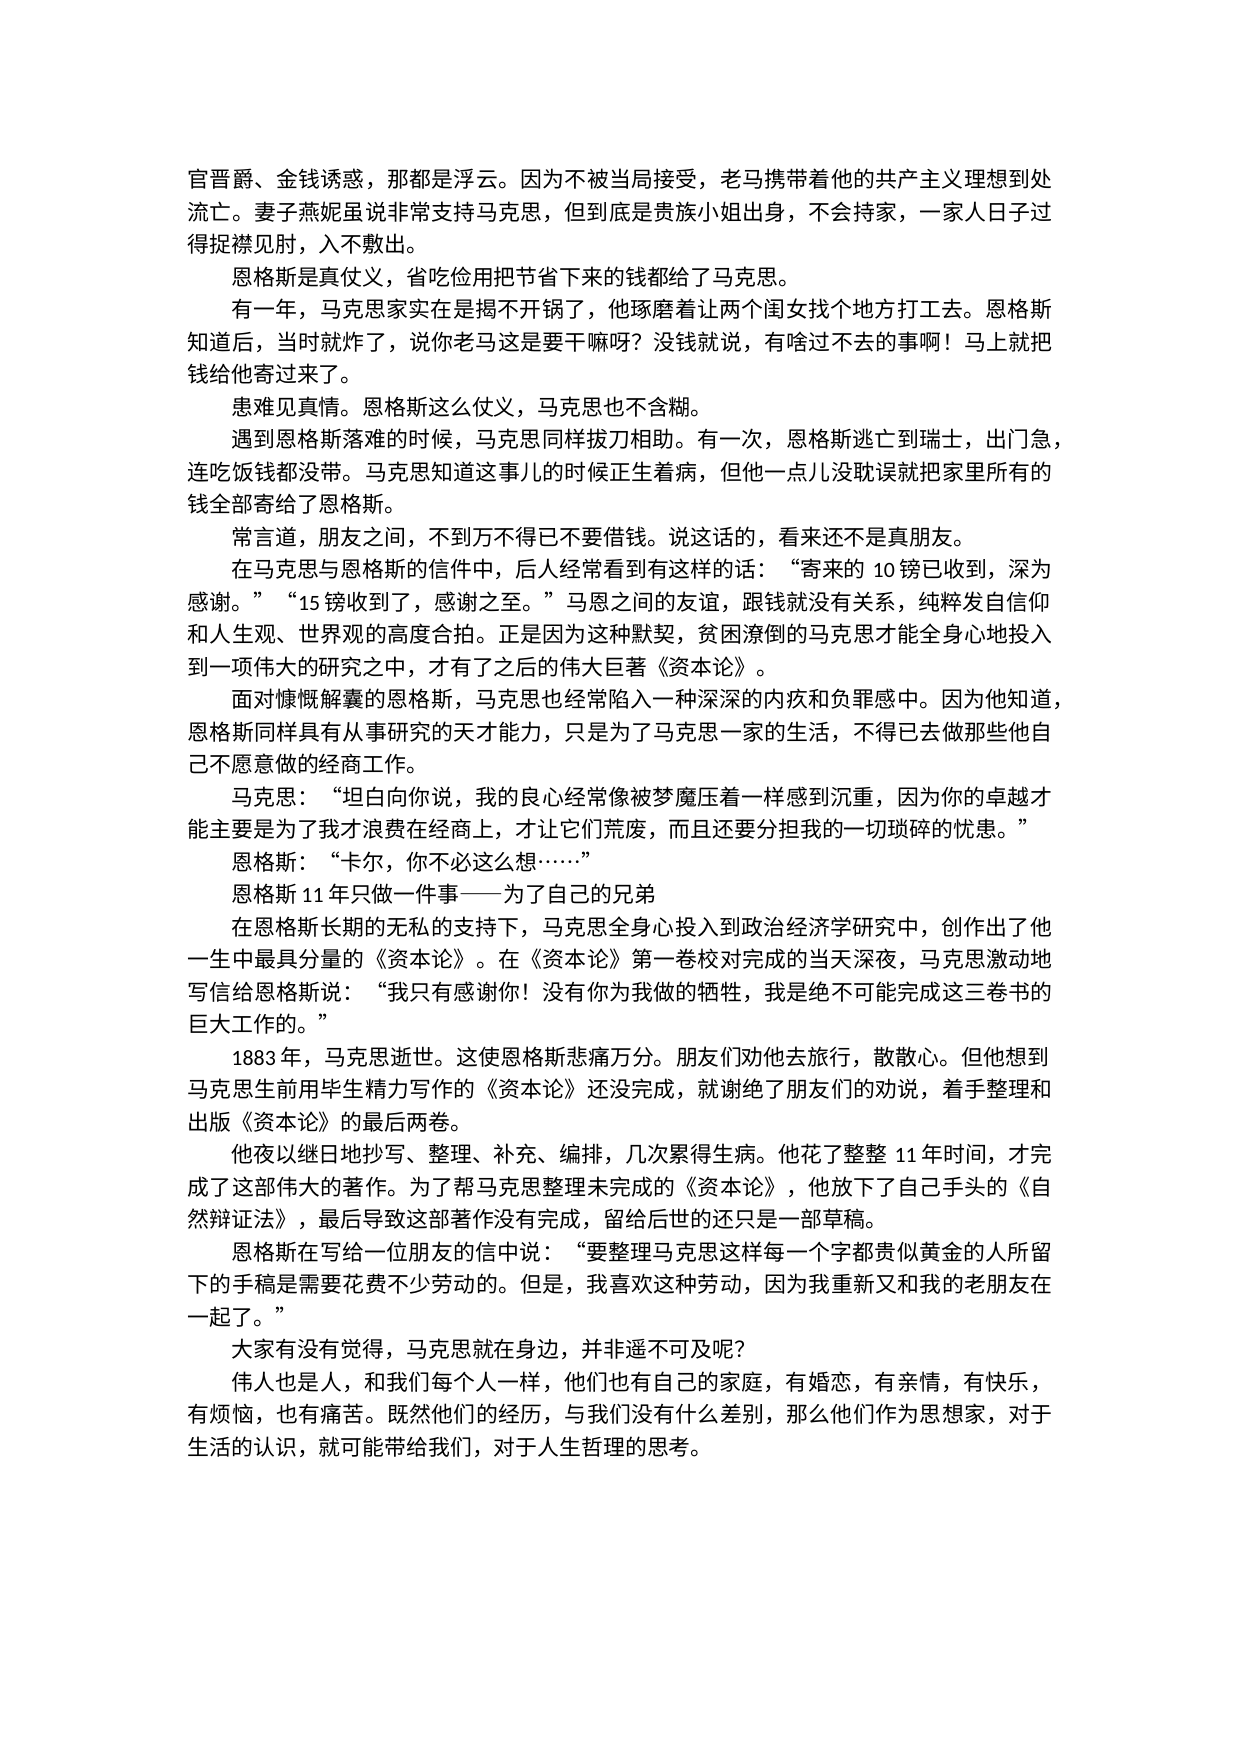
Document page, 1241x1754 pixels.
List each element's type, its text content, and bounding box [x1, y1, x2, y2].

text 常言道，朋友之间，不到万不得已不要借钱。说这话的，看来还不是真朋友。 [187, 519, 1053, 552]
text 马克思：“坦白向你说，我的良心经常像被梦魔压着一样感到沉重，因为你的卓越才能主要是为了我才浪费在经商上，才让它们荒废，而且还要分担我的一切琐碎的忧患。” [187, 779, 1053, 844]
text 有一年，马克思家实在是揭不开锅了，他琢磨着让两个闺女找个地方打工去。恩格斯知道后，当时就炸了，说你老马这是要干嘛呀？没钱就说，有啥过不去的事啊！马上就把钱给他寄过来了。 [187, 292, 1053, 389]
text 患难见真情。恩格斯这么仗义，马克思也不含糊。 [187, 389, 1053, 422]
text 恩格斯是真仗义，省吃俭用把节省下来的钱都给了马克思。 [187, 259, 1053, 292]
text 大家有没有觉得，马克思就在身边，并非遥不可及呢？ [187, 1332, 1053, 1364]
text 在马克思与恩格斯的信件中，后人经常看到有这样的话：“寄来的10镑已收到，深为感谢。”“15镑收到了，感谢之至。”马恩之间的友谊，跟钱就没有关系，纯粹发自信仰和人生观、世界观的高度合拍。正是因为这种默契，贫困潦倒的马克思才能全身心地投入到一项伟大的研究之中，才有了之后的伟大巨著《资本论》。 [187, 552, 1053, 682]
text 他夜以继日地抄写、整理、补充、编排，几次累得生病。他花了整整11年时间，才完成了这部伟大的著作。为了帮马克思整理未完成的《资本论》，他放下了自己手头的《自然辩证法》，最后导致这部著作没有完成，留给后世的还只是一部草稿。 [187, 1137, 1053, 1234]
text 恩格斯11年只做一件事——为了自己的兄弟 [187, 877, 1053, 909]
text 面对慷慨解囊的恩格斯，马克思也经常陷入一种深深的内疚和负罪感中。因为他知道，恩格斯同样具有从事研究的天才能力，只是为了马克思一家的生活，不得已去做那些他自己不愿意做的经商工作。 [187, 682, 1053, 779]
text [187, 162, 1053, 259]
text 恩格斯在写给一位朋友的信中说：“要整理马克思这样每一个字都贵似黄金的人所留下的手稿是需要花费不少劳动的。但是，我喜欢这种劳动，因为我重新又和我的老朋友在一起了。” [187, 1234, 1053, 1332]
text 遇到恩格斯落难的时候，马克思同样拔刀相助。有一次，恩格斯逃亡到瑞士，出门急，连吃饭钱都没带。马克思知道这事儿的时候正生着病，但他一点儿没耽误就把家里所有的钱全部寄给了恩格斯。 [187, 422, 1053, 519]
text 在恩格斯长期的无私的支持下，马克思全身心投入到政治经济学研究中，创作出了他一生中最具分量的《资本论》。在《资本论》第一卷校对完成的当天深夜，马克思激动地写信给恩格斯说：“我只有感谢你！没有你为我做的牺牲，我是绝不可能完成这三卷书的巨大工作的。” [187, 909, 1053, 1039]
text 伟人也是人，和我们每个人一样，他们也有自己的家庭，有婚恋，有亲情，有快乐，有烦恼，也有痛苦。既然他们的经历，与我们没有什么差别，那么他们作为思想家，对于生活的认识，就可能带给我们，对于人生哲理的思考。 [187, 1364, 1053, 1462]
text 1883年，马克思逝世。这使恩格斯悲痛万分。朋友们劝他去旅行，散散心。但他想到马克思生前用毕生精力写作的《资本论》还没完成，就谢绝了朋友们的劝说，着手整理和出版《资本论》的最后两卷。 [187, 1039, 1053, 1137]
text 恩格斯：“卡尔，你不必这么想……” [187, 844, 1053, 877]
